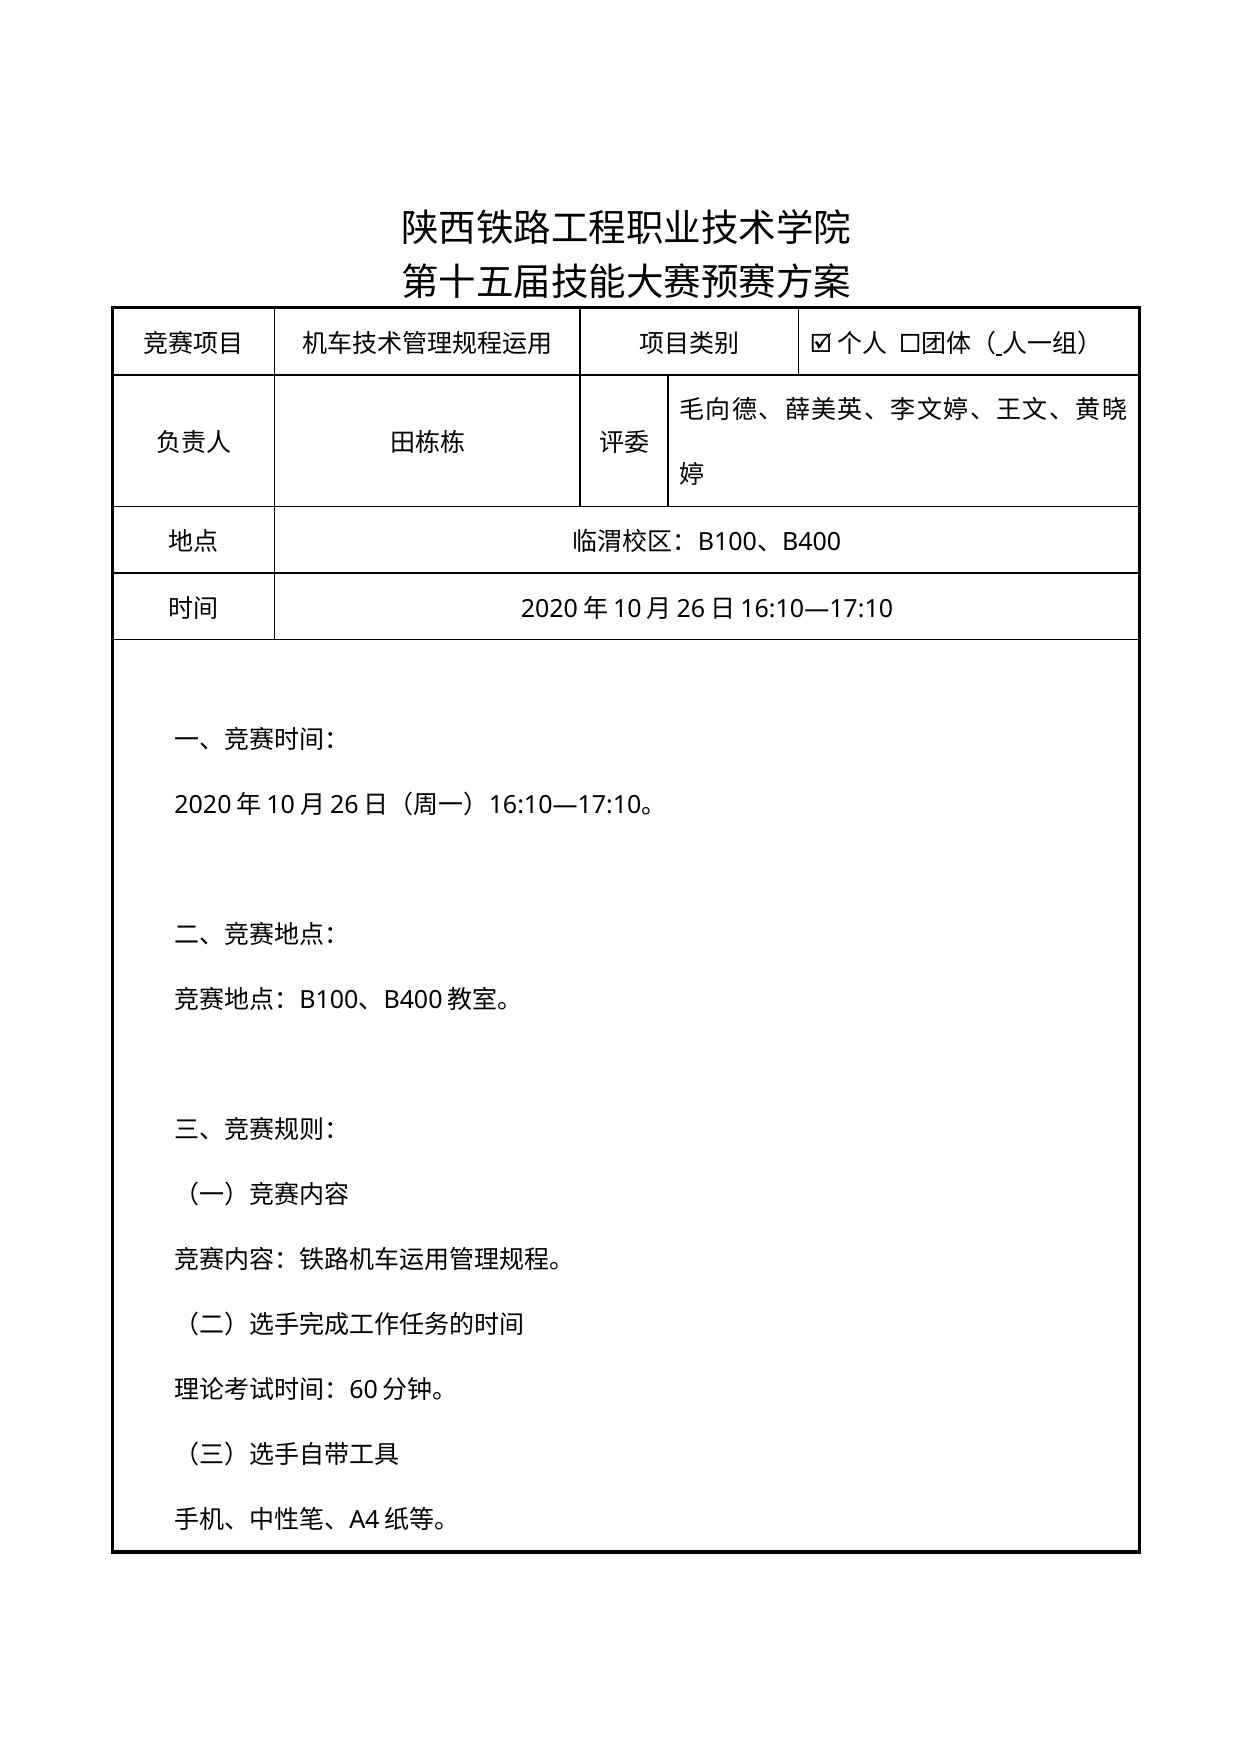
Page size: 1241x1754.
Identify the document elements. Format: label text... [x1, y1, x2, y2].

table_cell 临渭校区：B100、B400 [275, 507, 1138, 572]
table_cell 田栋栋 [275, 376, 579, 506]
table_header 竞赛项目 [114, 309, 274, 374]
table_header 机车技术管理规程运用 [275, 309, 579, 374]
table_cell 毛向德、薛美英、李文婷、王文、黄晓婷 [669, 376, 1138, 506]
table_cell 评委 [581, 376, 667, 506]
table_header 项目类别 [581, 309, 798, 374]
table_cell 时间 [114, 574, 274, 639]
table_cell 负责人 [114, 376, 274, 506]
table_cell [114, 640, 1138, 1550]
text 陕西铁路工程职业技术学院 [165, 197, 1087, 252]
table_header 个人 团体（ 人一组） [799, 309, 1138, 374]
text 第十五届技能大赛预赛方案 [165, 252, 1087, 306]
table_cell 地点 [114, 507, 274, 572]
table_cell 2020年10月26日16:10—17:10 [275, 574, 1138, 639]
